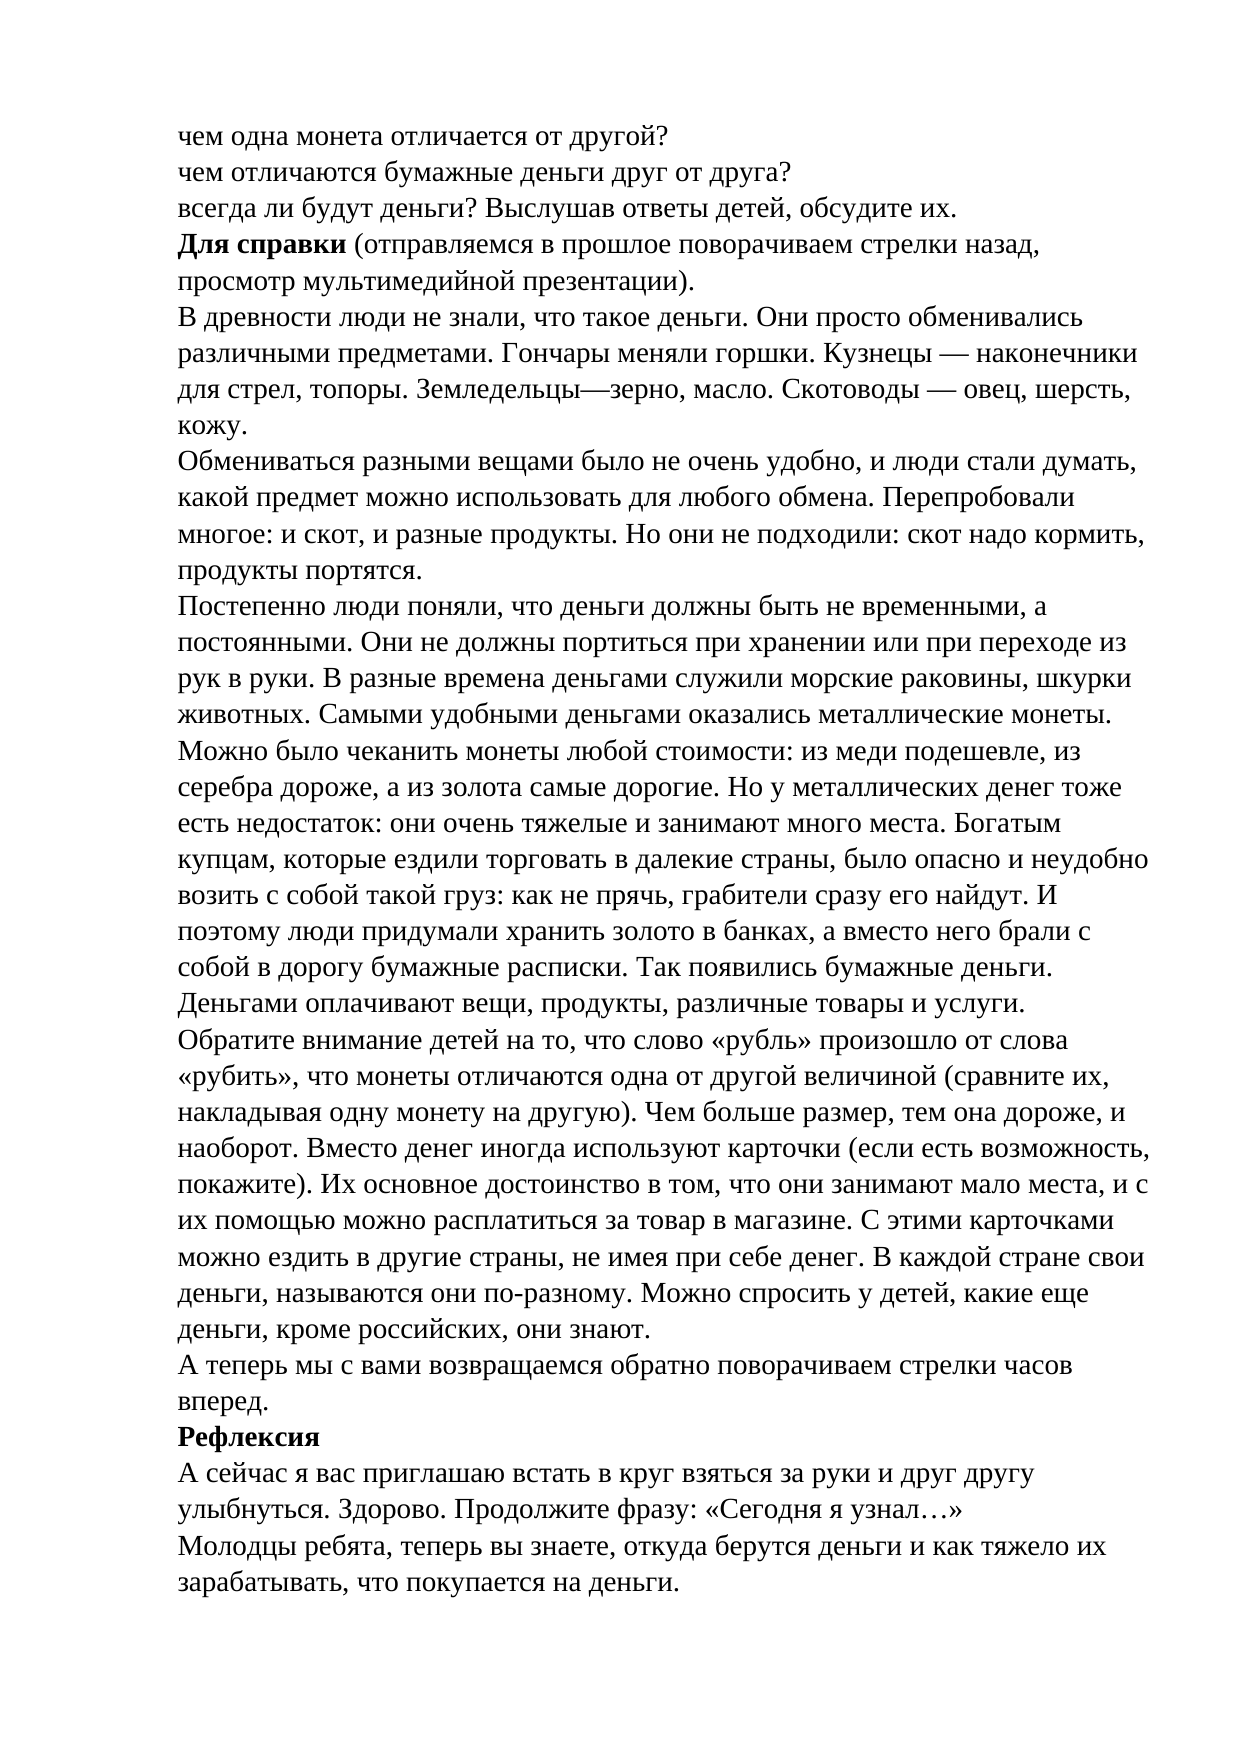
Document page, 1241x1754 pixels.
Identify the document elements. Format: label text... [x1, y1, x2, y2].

text Для справки (отправляемся в прошлое поворачиваем стрелки назад, просмотр мультимедийной презентации). [177, 227, 1152, 296]
text А теперь мы с вами возвращаемся обратно поворачиваем стрелки часов вперед. [177, 1347, 1152, 1417]
text Молодцы ребята, теперь вы знаете, откуда берутся деньги и как тяжело их зарабатывать, что покупается на деньги. [177, 1528, 1152, 1597]
text чем отличаются бумажные деньги друг от друга? [177, 154, 1152, 188]
text В древности люди не знали, что такое деньги. Они просто обменивались различными предметами. Гончары меняли горшки. Кузнецы — наконечники для стрел, топоры. Земледель­цы—зерно, масло. Скотоводы — овец, шерсть, кожу. [177, 299, 1152, 441]
text А сейчас я вас приглашаю встать в круг взяться за руки и друг другу улыбнуться. Здорово. Продолжите фразу: «Сегодня я узнал…» [177, 1456, 1152, 1525]
text чем одна монета отличается от другой? [177, 118, 1152, 152]
text Обмениваться разными вещами было не очень удобно, и люди стали думать, какой предмет можно использовать для любого обмена. Перепробовали многое: и скот, и разные продукты. Но они не подходили: скот надо кормить, про­дукты портятся. [177, 443, 1152, 585]
text Постепенно люди поняли, что деньги должны быть не временными, а постоянными. Они не должны портиться при хранении или при переходе из рук в руки. В разные времена деньгами служили морские раковины, шкурки жи­вотных. Самыми удобными деньгами оказались металличе­ские монеты. Можно было чеканить монеты любой стои­мости: из меди подешевле, из серебра дороже, а из золота самые дорогие. Но у металлических денег тоже есть недо­статок: они очень тяжелые и занимают много места. Бога­тым купцам, которые ездили торговать в далекие страны, было опасно и неудобно возить с собой такой груз: как не прячь, грабители сразу его найдут. И поэтому люди приду­мали хранить золото в банках, а вместо него брали с собой в дорогу бумажные расписки. Так появились бумажные день­ги. Деньгами оплачивают вещи, продукты, различные това­ры и услуги. [177, 588, 1152, 1019]
text Рефлексия [177, 1419, 1152, 1453]
text всегда ли будут деньги? Выслушав ответы детей, обсудите их. [177, 190, 1152, 224]
text Обратите внимание детей на то, что слово «рубль» произо­шло от слова «рубить», что монеты отличаются одна от дру­гой величиной (сравните их, накладывая одну монету на дру­гую). Чем больше размер, тем она дороже, и наоборот. Вместо денег иногда используют карточки (если есть возможность, покажите). Их основное достоинство в том, что они занима­ют мало места, и с их помощью можно расплатиться за то­вар в магазине. С этими карточками можно ездить в другие страны, не имея при себе денег. В каждой стране свои деньги, называются они по-разному. Можно спросить у детей, какие еще деньги, кроме российских, они знают. [177, 1022, 1152, 1344]
